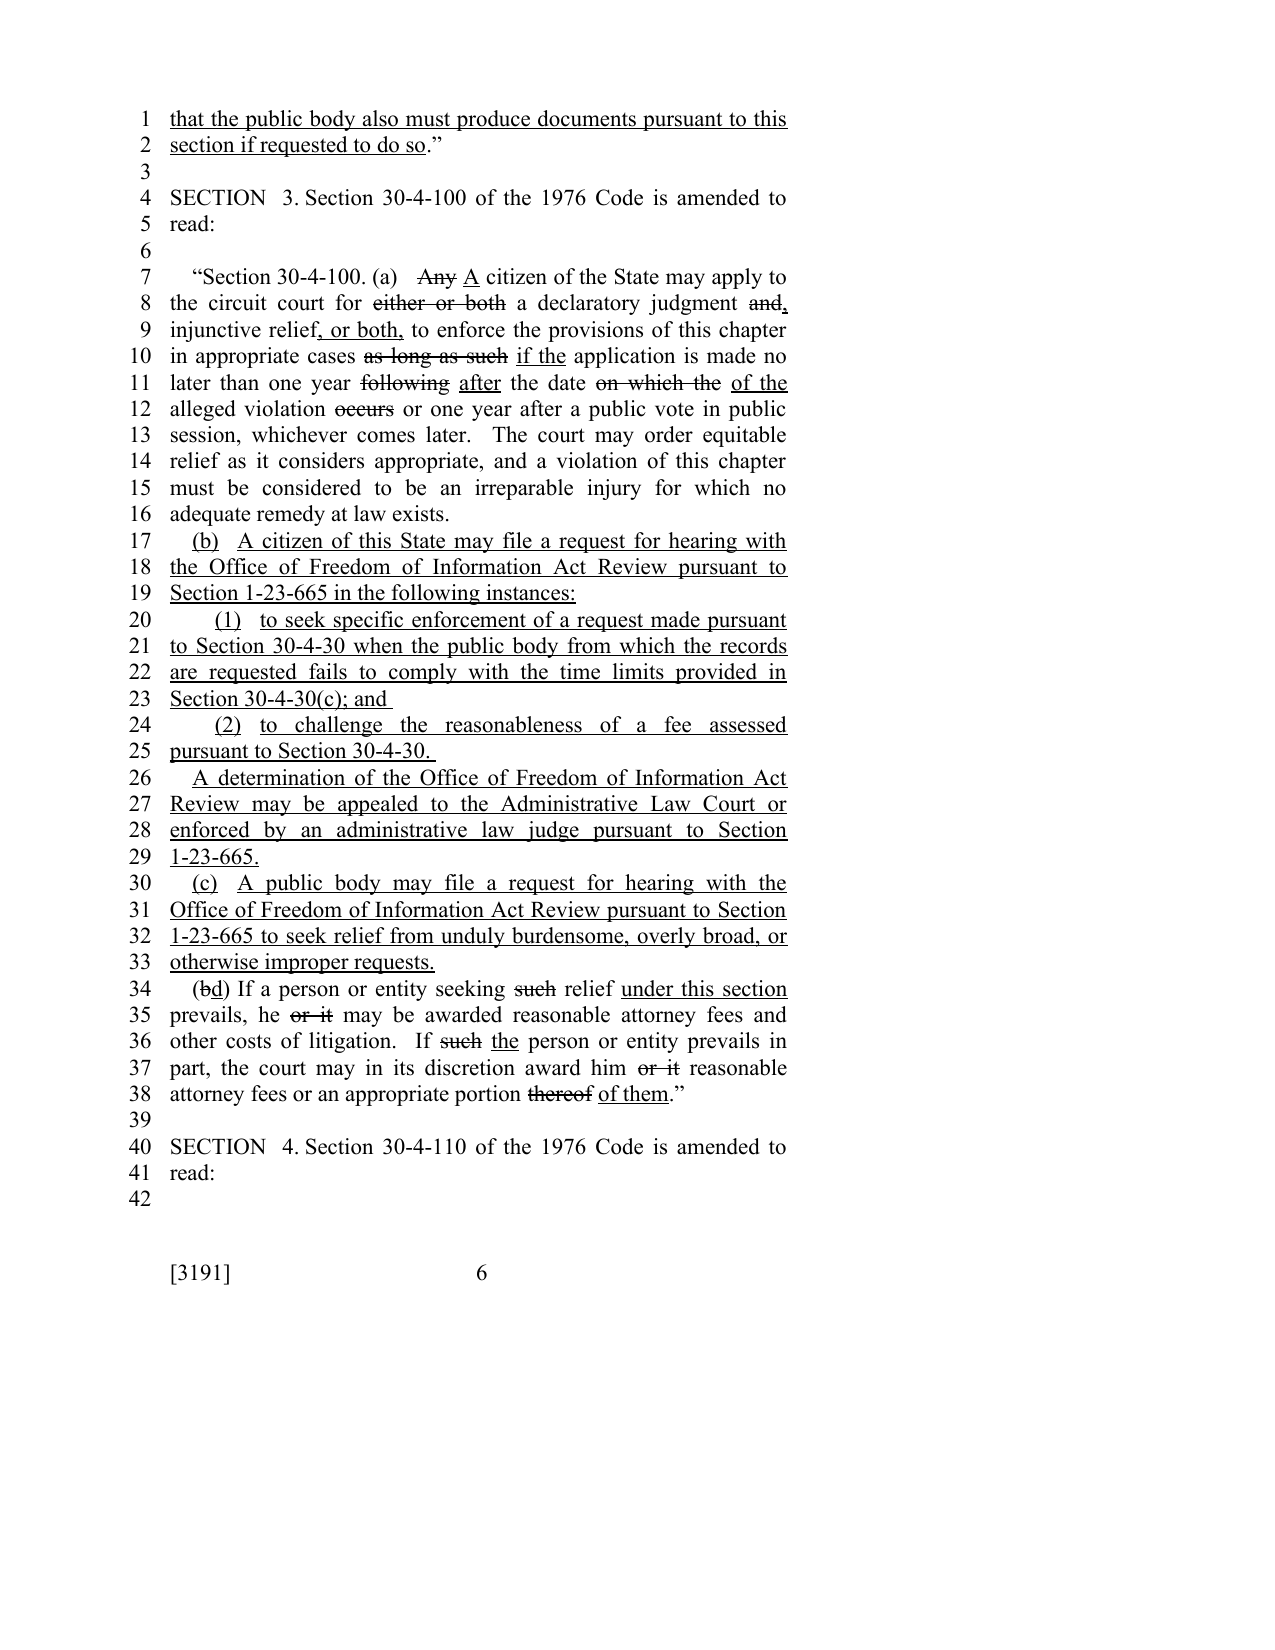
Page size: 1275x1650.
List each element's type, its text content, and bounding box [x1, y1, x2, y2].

text (bd) If a person or entity seeking such relief under this section prevails, he or it may be awarded reasonable attorney fees and other costs of litigation. If such the person or entity prevails in part, the court may in its discretion award him or it reasonable attorney fees or an appropriate portion thereof of them.” [169, 975, 787, 1106]
text A determination of the Office of Freedom of Information Act Review may be appealed to the Administrative Law Court or enforced by an administrative law judge pursuant to Section 1-23-665. [169, 840, 787, 869]
text (1) to seek specific enforcement of a request made pursuant to Section 30-4-30 when the public body from which the records are requested fails to comply with the time limits provided in Section 30-4-30(c); and [169, 606, 787, 655]
text (2) to challenge the reasonableness of a fee assessed pursuant to Section 30-4-30. [169, 711, 787, 764]
text (b) A citizen of this State may file a request for hearing with the Office of Freedom of Information Act Review pursuant to Section 1-23-665 in the following instances: [169, 527, 787, 576]
text (c) A public body may file a request for hearing with the Office of Freedom of Information Act Review pursuant to Section 1-23-665 to seek relief from unduly burdensome, overly broad, or otherwise improper requests. [169, 946, 787, 975]
text (c) A public body may file a request for hearing with the Office of Freedom of Information Act Review pursuant to Section 1-23-665 to seek relief from unduly burdensome, overly broad, or otherwise improper requests. [169, 869, 787, 919]
text (b) A citizen of this State may file a request for hearing with the Office of Freedom of Information Act Review pursuant to Section 1-23-665 in the following instances: [169, 577, 787, 606]
text (c) A public body may file a request for hearing with the Office of Freedom of Information Act Review pursuant to Section 1-23-665 to seek relief from unduly burdensome, overly broad, or otherwise improper requests. [169, 920, 787, 945]
text SECTION 3. Section 30-4-100 of the 1976 Code is amended to read: [169, 184, 787, 237]
text A determination of the Office of Freedom of Information Act Review may be appealed to the Administrative Law Court or enforced by an administrative law judge pursuant to Section 1-23-665. [169, 814, 787, 839]
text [169, 105, 787, 128]
text (1) to seek specific enforcement of a request made pursuant to Section 30-4-30 when the public body from which the records are requested fails to comply with the time limits provided in Section 30-4-30(c); and [169, 656, 787, 681]
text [169, 129, 787, 158]
text “Section 30-4-100. (a) Any A citizen of the State may apply to the circuit court for either or both a declaratory judgment and, injunctive relief, or both, to enforce the provisions of this chapter in appropriate cases as long as such if the application is made no later than one year following after the date on which the of the alleged violation occurs or one year after a public vote in public session, whichever comes later. The court may order equitable relief as it considers appropriate, and a violation of this chapter must be considered to be an irreparable injury for which no adequate remedy at law exists. [169, 263, 787, 527]
text A determination of the Office of Freedom of Information Act Review may be appealed to the Administrative Law Court or enforced by an administrative law judge pursuant to Section 1-23-665. [169, 764, 787, 813]
text (1) to seek specific enforcement of a request made pursuant to Section 30-4-30 when the public body from which the records are requested fails to comply with the time limits provided in Section 30-4-30(c); and [169, 682, 787, 711]
text SECTION 4. Section 30-4-110 of the 1976 Code is amended to read: [169, 1133, 787, 1186]
